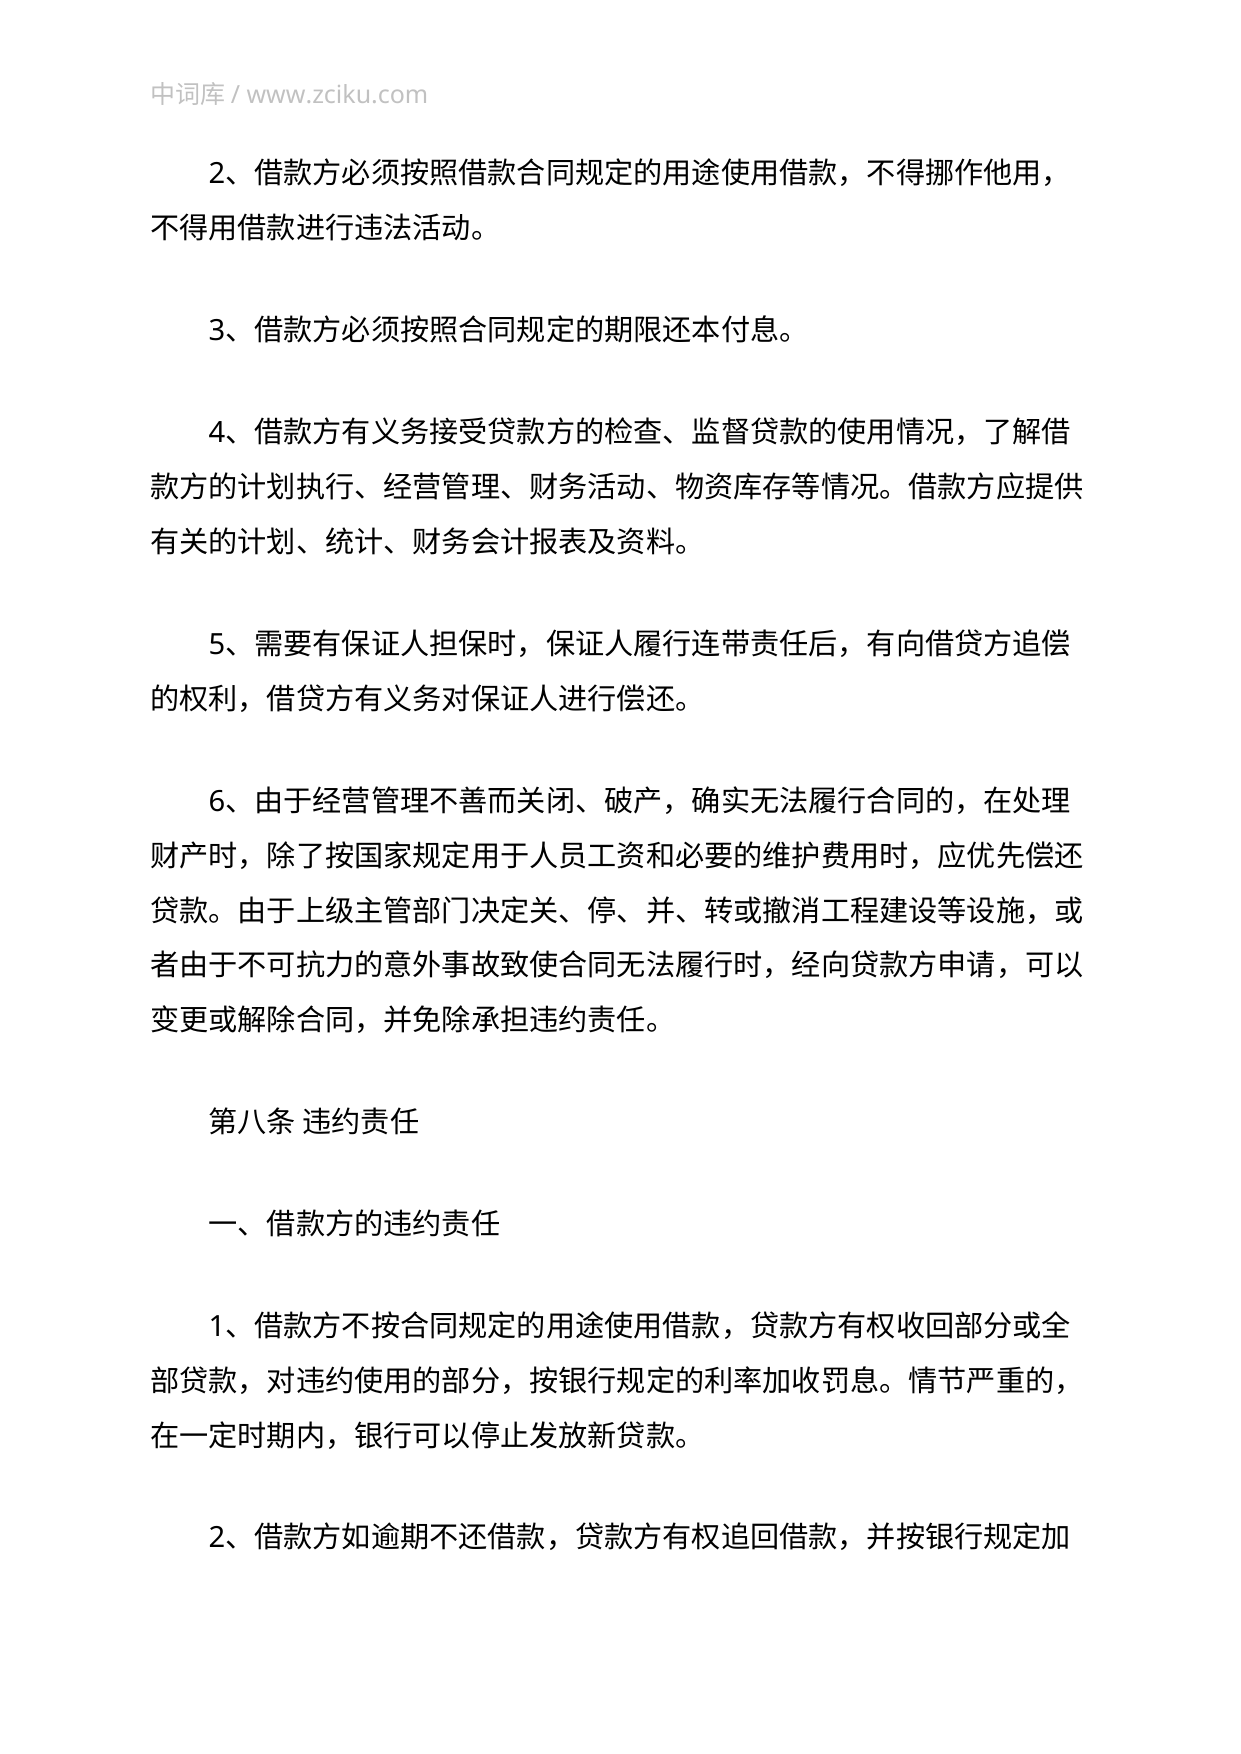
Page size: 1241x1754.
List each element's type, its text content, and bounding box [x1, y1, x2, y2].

text 4、借款方有义务接受贷款方的检查、监督贷款的使用情况，了解借款方的计划执行、经营管理、财务活动、物资库存等情况。借款方应提供有关的计划、统计、财务会计报表及资料。 [150, 409, 1090, 561]
text 6、由于经营管理不善而关闭、破产，确实无法履行合同的，在处理财产时，除了按国家规定用于人员工资和必要的维护费用时，应优先偿还贷款。由于上级主管部门决定关、停、并、转或撤消工程建设等设施，或者由于不可抗力的意外事故致使合同无法履行时，经向贷款方申请，可以变更或解除合同，并免除承担违约责任。 [150, 777, 1090, 1039]
text 3、借款方必须按照合同规定的期限还本付息。 [150, 307, 1090, 349]
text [150, 1514, 1090, 1556]
text 第八条 违约责任 [150, 1099, 1090, 1141]
text 2、借款方必须按照借款合同规定的用途使用借款，不得挪作他用，不得用借款进行违法活动。 [150, 150, 1090, 247]
text 1、借款方不按合同规定的用途使用借款，贷款方有权收回部分或全部贷款，对违约使用的部分，按银行规定的利率加收罚息。情节严重的，在一定时期内，银行可以停止发放新贷款。 [150, 1302, 1090, 1454]
text 一、借款方的违约责任 [150, 1200, 1090, 1243]
text 5、需要有保证人担保时，保证人履行连带责任后，有向借贷方追偿的权利，借贷方有义务对保证人进行偿还。 [150, 620, 1090, 718]
